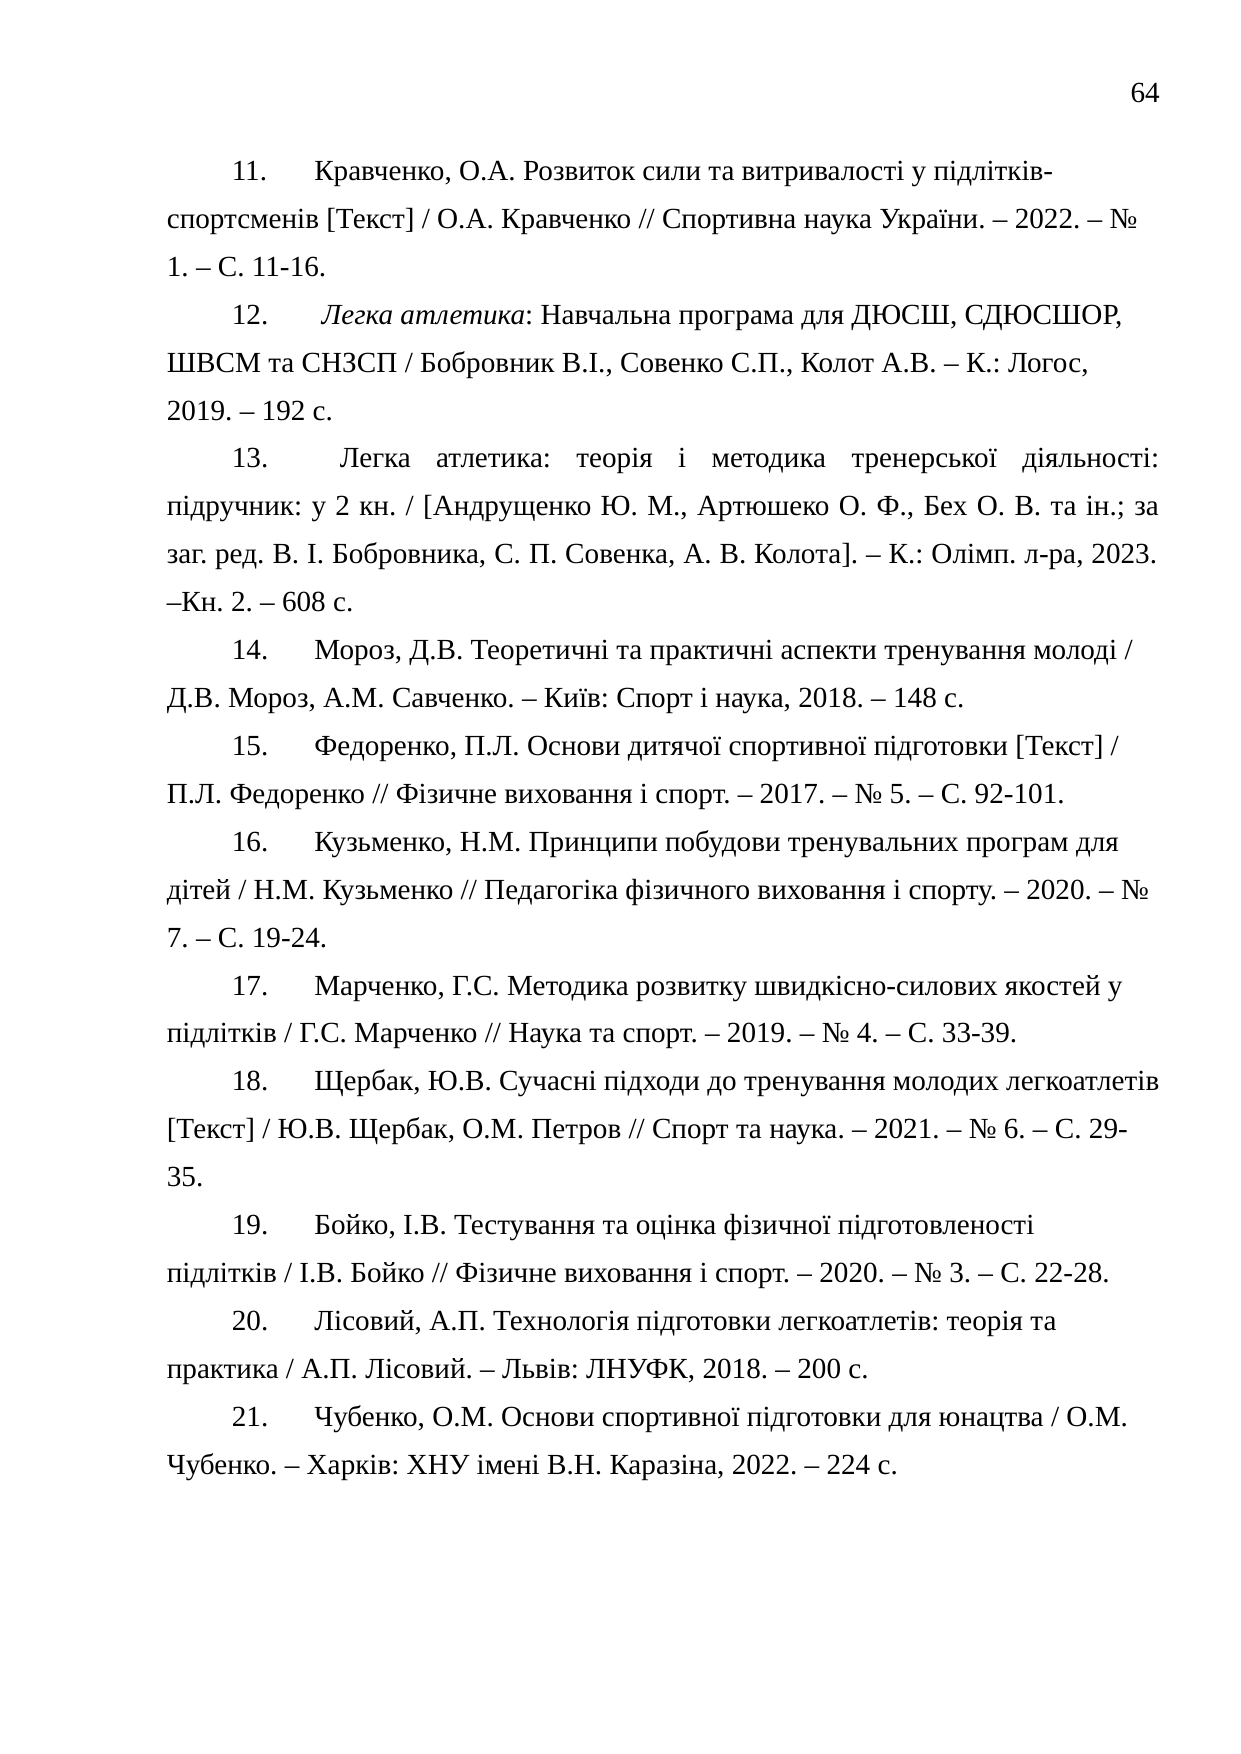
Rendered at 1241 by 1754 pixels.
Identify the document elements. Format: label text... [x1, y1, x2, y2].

list Марченко, Г.С. Методика розвитку швидкісно-силових якостей у підлітків / Г.С. Марченко // Наука та спорт. – 2019. – № 4. – С. 33-39. [167, 957, 1159, 1052]
list Кравченко, О.А. Розвиток сили та витривалості у підлітків-спортсменів [Текст] / О.А. Кравченко // Спортивна наука України. – 2022. – № 1. – С. 11-16. [167, 142, 1159, 286]
list Щербак, Ю.В. Сучасні підходи до тренування молодих легкоатлетів [Текст] / Ю.В. Щербак, О.М. Петров // Спорт та наука. – 2021. – № 6. – С. 29-35. [167, 1052, 1159, 1196]
list Мороз, Д.В. Теоретичні та практичні аспекти тренування молоді / Д.В. Мороз, А.М. Савченко. – Київ: Спорт і наука, 2018. – 148 с. [167, 621, 1159, 717]
list Бойко, І.В. Тестування та оцінка фізичної підготовленості підлітків / І.В. Бойко // Фізичне виховання і спорт. – 2020. – № 3. – С. 22-28. [167, 1196, 1159, 1292]
list Кузьменко, Н.М. Принципи побудови тренувальних програм для дітей / Н.М. Кузьменко // Педагогіка фізичного виховання і спорту. – 2020. – № 7. – С. 19-24. [167, 813, 1159, 957]
list Чубенко, О.М. Основи спортивної підготовки для юнацтва / О.М. Чубенко. – Харків: ХНУ імені В.Н. Каразіна, 2022. – 224 с. [167, 1388, 1159, 1484]
list Легка атлетика: теорія і методика тренерської діяльності: підручник: у 2 кн. / [Андрущенко Ю. М., Артюшеко О. Ф., Бех О. В. та ін.; за заг. ред. В. І. Бобровника, С. П. Совенка, А. В. Колота]. – К.: Олімп. л-ра, 2023. –Кн. 2. – 608 с. [167, 429, 1159, 621]
list Лісовий, А.П. Технологія підготовки легкоатлетів: теорія та практика / А.П. Лісовий. – Львів: ЛНУФК, 2018. – 200 с. [167, 1292, 1159, 1388]
list Легка атлетика: Навчальна програма для ДЮСШ, СДЮСШОР, ШВСМ та СНЗСП / Бобровник В.І., Совенко С.П., Колот А.В. – К.: Логос, 2019. – 192 с. [167, 286, 1159, 429]
list Федоренко, П.Л. Основи дитячої спортивної підготовки [Текст] / П.Л. Федоренко // Фізичне виховання і спорт. – 2017. – № 5. – С. 92-101. [167, 717, 1159, 813]
